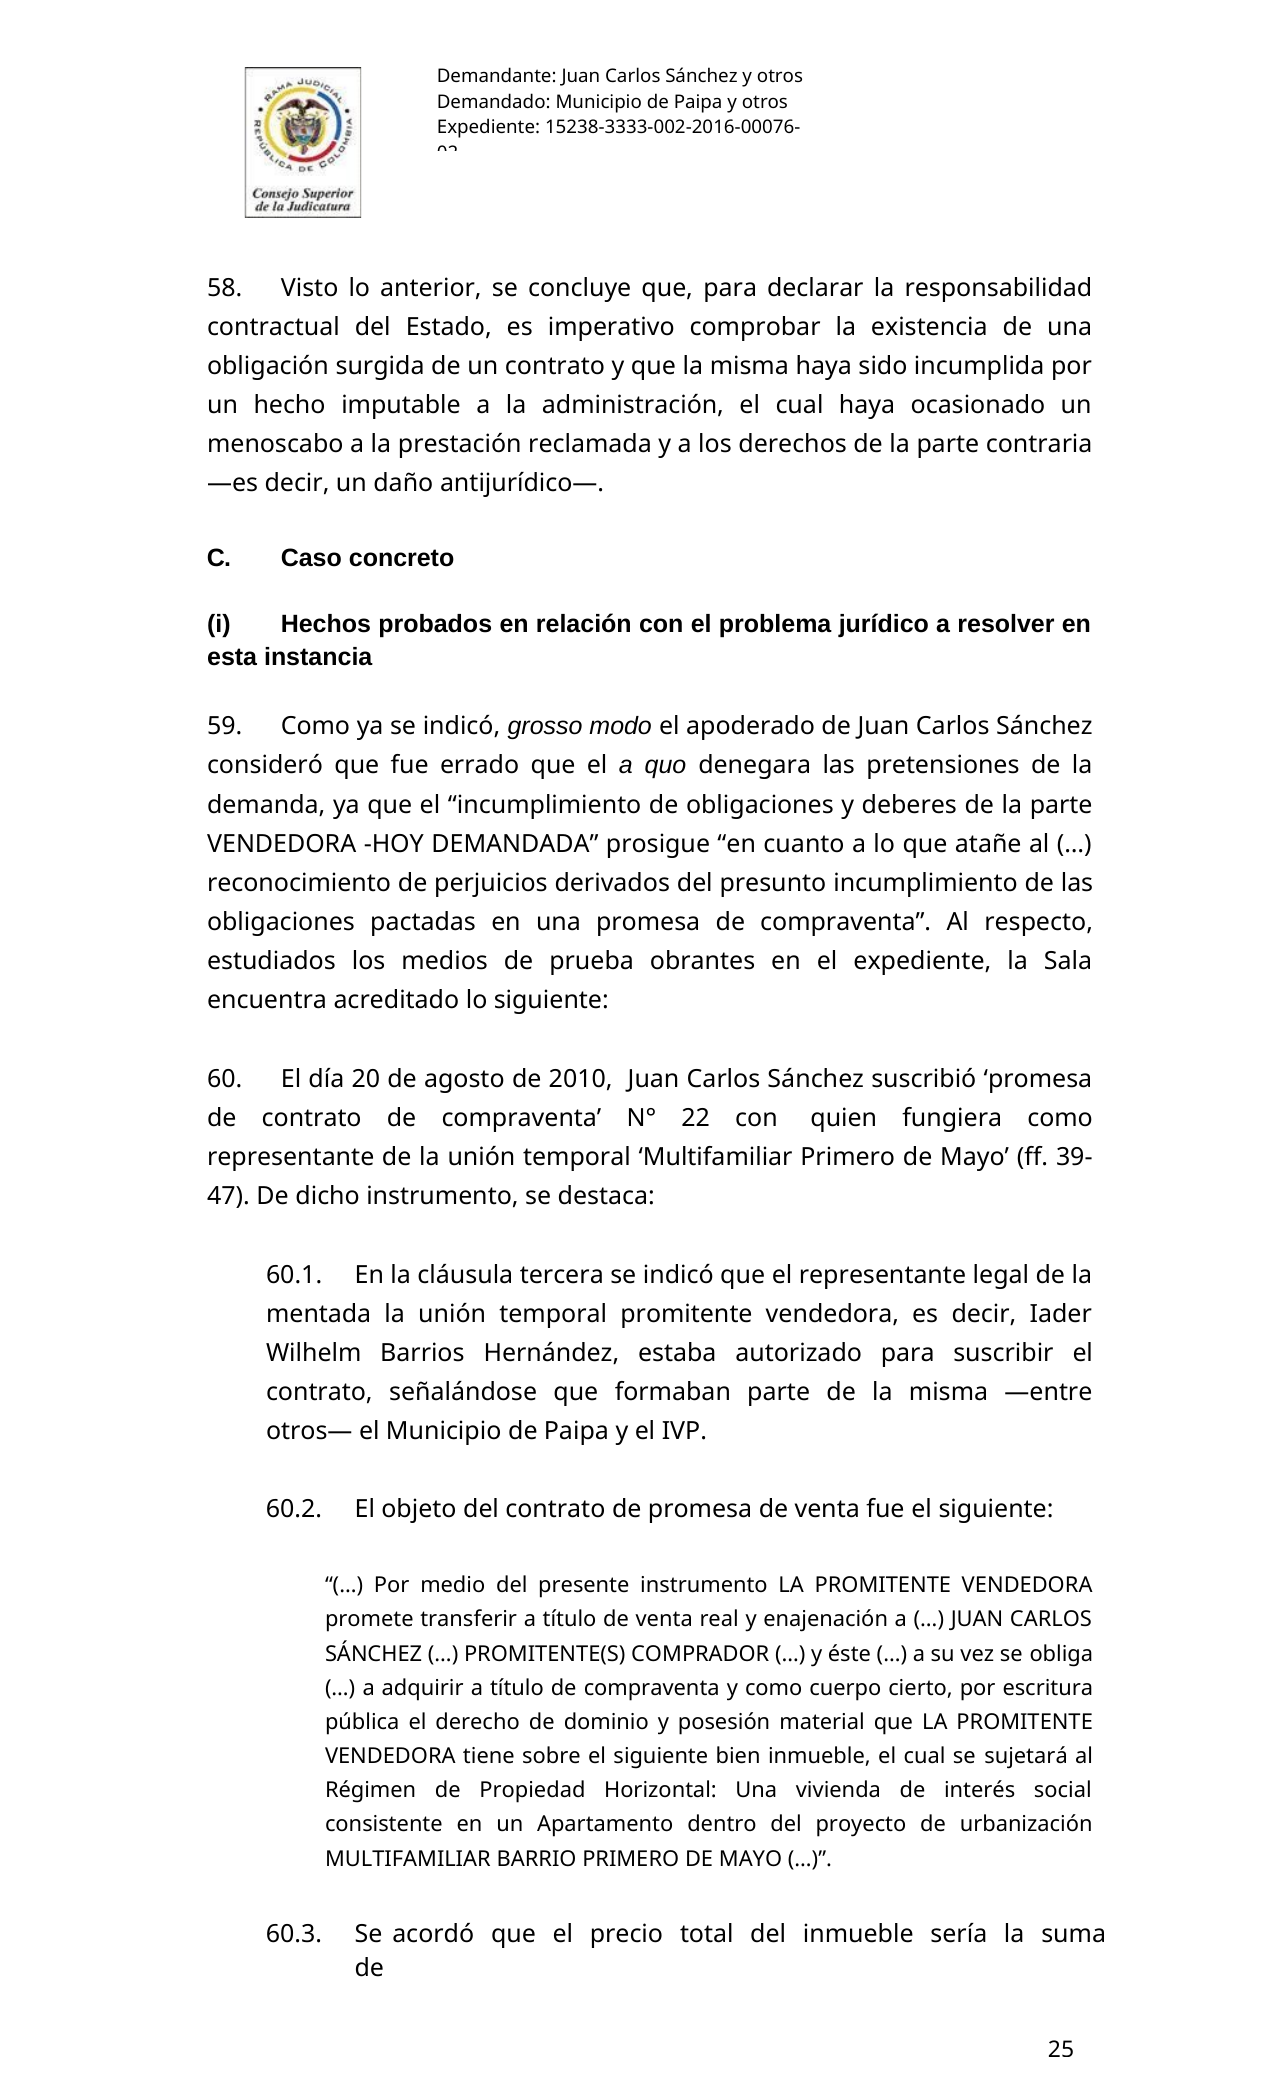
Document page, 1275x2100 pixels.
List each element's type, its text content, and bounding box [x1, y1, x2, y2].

subtitle Caso concreto [207, 543, 1106, 572]
list Se acordó que el precio total del inmueble sería la suma de [266, 1916, 1106, 1984]
list El objeto del contrato de promesa de venta fue el siguiente: [266, 1491, 1106, 1525]
list En la cláusula tercera se indicó que el representante legal de la mentada la unión temporal promitente vendedora, es decir, Iader Wilhelm Barrios Hernández, estaba autorizado para suscribir el contrato, señalándose que formaban parte de la misma ―entre otros― el Municipio de Paipa y el IVP. [266, 1256, 1093, 1447]
list Visto lo anterior, se concluye que, para declarar la responsabilidad contractual del Estado, es imperativo comprobar la existencia de una obligación surgida de un contrato y que la misma haya sido incumplida por un hecho imputable a la administración, el cual haya ocasionado un menoscabo a la prestación reclamada y a los derechos de la parte contraria ―es decir, un daño antijurídico―. [207, 269, 1093, 499]
list Como ya se indicó, grosso modo el apoderado de Juan Carlos Sánchez consideró que fue errado que el a quo denegara las pretensiones de la demanda, ya que el “incumplimiento de obligaciones y deberes de la parte VENDEDORA -HOY DEMANDADA” prosigue “en cuanto a lo que atañe al (…) reconocimiento de perjuicios derivados del presunto incumplimiento de las obligaciones pactadas en una promesa de compraventa”. Al respecto, estudiados los medios de prueba obrantes en el expediente, la Sala encuentra acreditado lo siguiente: [207, 708, 1093, 1016]
list El día 20 de agosto de 2010, Juan Carlos Sánchez suscribió ‘promesa de contrato de compraventa’ N° 22 con quien fungiera como representante de la unión temporal ‘Multifamiliar Primero de Mayo’ (ff. 39-47). De dicho instrumento, se destaca: [207, 1060, 1093, 1212]
list Hechos probados en relación con el problema jurídico a resolver en esta instancia [207, 609, 1093, 671]
picture [244, 67, 362, 218]
text “(…) Por medio del presente instrumento LA PROMITENTE VENDEDORA promete transferir a título de venta real y enajenación a (…) JUAN CARLOS SÁNCHEZ (…) PROMITENTE(S) COMPRADOR (…) y éste (…) a su vez se obliga (…) a adquirir a título de compraventa y como cuerpo cierto, por escritura pública el derecho de dominio y posesión material que LA PROMITENTE VENDEDORA tiene sobre el siguiente bien inmueble, el cual se sujetará al Régimen de Propiedad Horizontal: Una vivienda de interés social consistente en un Apartamento dentro del proyecto de urbanización MULTIFAMILIAR BARRIO PRIMERO DE MAYO (…)”. [325, 1569, 1093, 1872]
